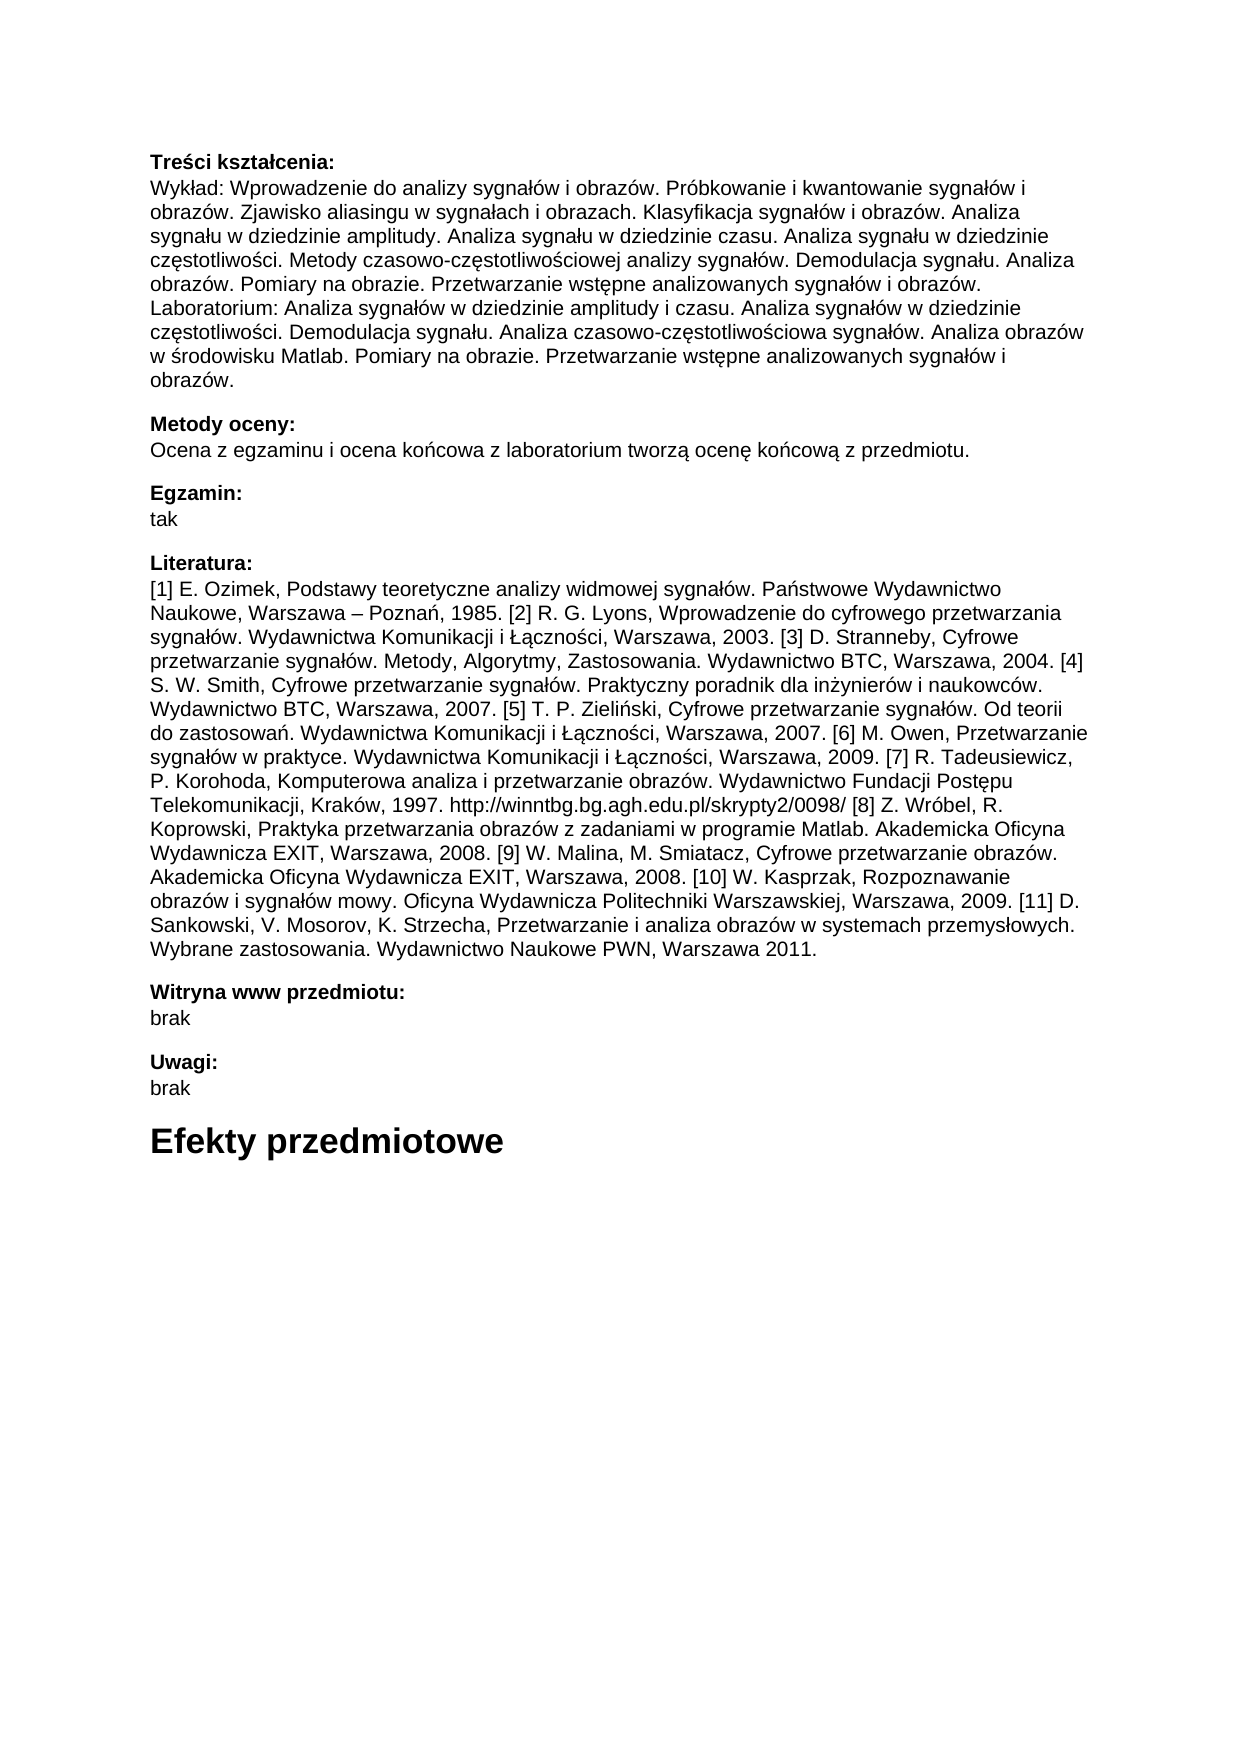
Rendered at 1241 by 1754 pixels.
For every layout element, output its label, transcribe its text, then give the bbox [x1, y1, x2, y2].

text [1] E. Ozimek, Podstawy teoretyczne analizy widmowej sygnałów. Państwowe Wydawnictwo Naukowe, Warszawa – Poznań, 1985. [2] R. G. Lyons, Wprowadzenie do cyfrowego przetwarzania sygnałów. Wydawnictwa Komunikacji i Łączności, Warszawa, 2003. [3] D. Stranneby, Cyfrowe przetwarzanie sygnałów. Metody, Algorytmy, Zastosowania. Wydawnictwo BTC, Warszawa, 2004. [4] S. W. Smith, Cyfrowe przetwarzanie sygnałów. Praktyczny poradnik dla inżynierów i naukowców. Wydawnictwo BTC, Warszawa, 2007. [5] T. P. Zieliński, Cyfrowe przetwarzanie sygnałów. Od teorii do zastosowań. Wydawnictwa Komunikacji i Łączności, Warszawa, 2007. [6] M. Owen, Przetwarzanie sygnałów w praktyce. Wydawnictwa Komunikacji i Łączności, Warszawa, 2009. [7] R. Tadeusiewicz, P. Korohoda, Komputerowa analiza i przetwarzanie obrazów. Wydawnictwo Fundacji Postępu Telekomunikacji, Kraków, 1997. http://winntbg.bg.agh.edu.pl/skrypty2/0098/ [8] Z. Wróbel, R. Koprowski, Praktyka przetwarzania obrazów z zadaniami w programie Matlab. Akademicka Oficyna Wydawnicza EXIT, Warszawa, 2008. [9] W. Malina, M. Smiatacz, Cyfrowe przetwarzanie obrazów. Akademicka Oficyna Wydawnicza EXIT, Warszawa, 2008. [10] W. Kasprzak, Rozpoznawanie obrazów i sygnałów mowy. Oficyna Wydawnicza Politechniki Warszawskiej, Warszawa, 2009. [11] D. Sankowski, V. Mosorov, K. Strzecha, Przetwarzanie i analiza obrazów w systemach przemysłowych. Wybrane zastosowania. Wydawnictwo Naukowe PWN, Warszawa 2011. [150, 577, 1090, 960]
text brak [150, 1076, 1090, 1100]
subtitle Efekty przedmiotowe [150, 1120, 1090, 1161]
text Egzamin: [150, 481, 1090, 505]
text Treści kształcenia: [150, 150, 1090, 174]
text brak [150, 1006, 1090, 1030]
text Ocena z egzaminu i ocena końcowa z laboratorium tworzą ocenę końcową z przedmiotu. [150, 437, 1090, 461]
text Wykład: Wprowadzenie do analizy sygnałów i obrazów. Próbkowanie i kwantowanie sygnałów i obrazów. Zjawisko aliasingu w sygnałach i obrazach. Klasyfikacja sygnałów i obrazów. Analiza sygnału w dziedzinie amplitudy. Analiza sygnału w dziedzinie czasu. Analiza sygnału w dziedzinie częstotliwości. Metody czasowo-częstotliwościowej analizy sygnałów. Demodulacja sygnału. Analiza obrazów. Pomiary na obrazie. Przetwarzanie wstępne analizowanych sygnałów i obrazów. Laboratorium: Analiza sygnałów w dziedzinie amplitudy i czasu. Analiza sygnałów w dziedzinie częstotliwości. Demodulacja sygnału. Analiza czasowo-częstotliwościowa sygnałów. Analiza obrazów w środowisku Matlab. Pomiary na obrazie. Przetwarzanie wstępne analizowanych sygnałów i obrazów. [150, 176, 1090, 392]
text Witryna www przedmiotu: [150, 980, 1090, 1004]
text Uwagi: [150, 1050, 1090, 1074]
text Metody oceny: [150, 411, 1090, 435]
text Literatura: [150, 551, 1090, 575]
text tak [150, 507, 1090, 531]
